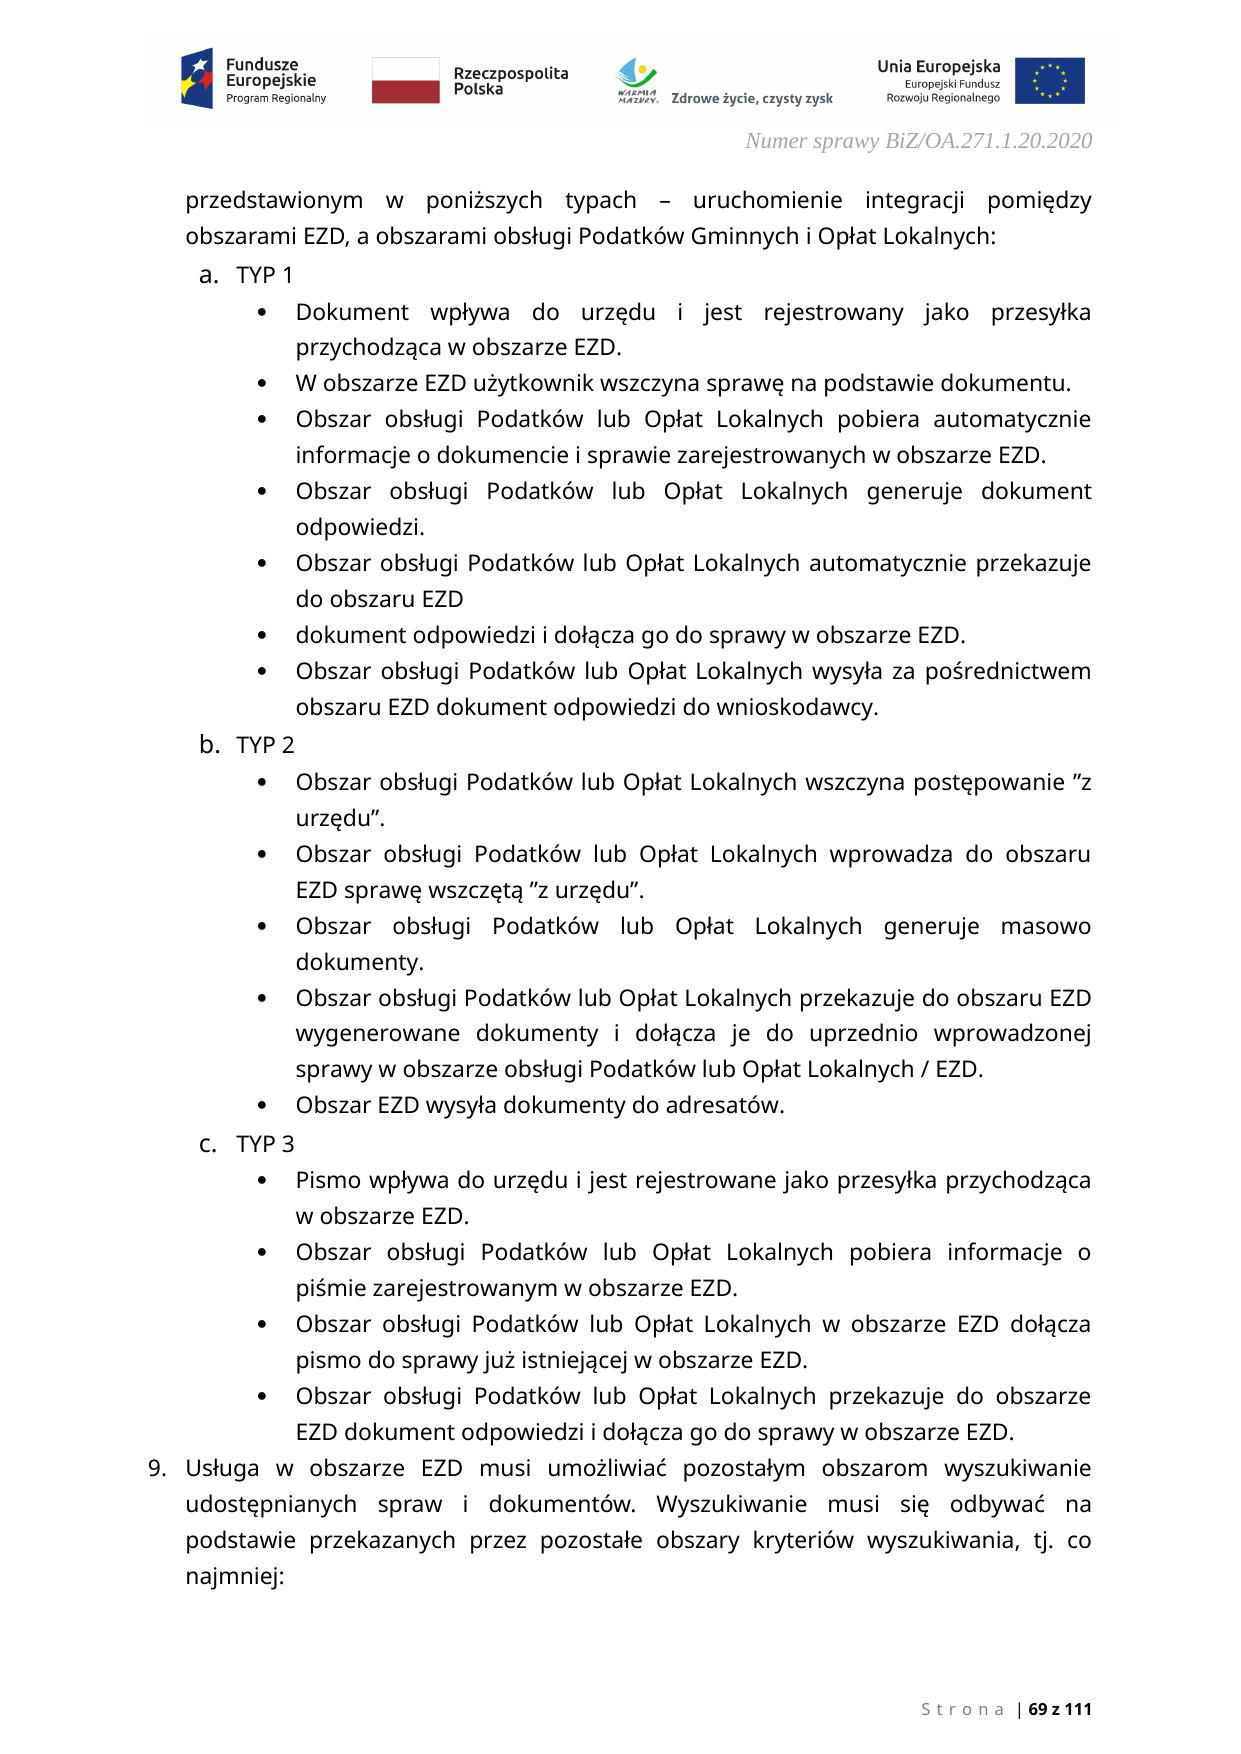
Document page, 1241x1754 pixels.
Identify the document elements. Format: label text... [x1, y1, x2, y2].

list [148, 184, 1093, 252]
list W obszarze EZD użytkownik wszczyna sprawę na podstawie dokumentu. [258, 367, 1093, 398]
list Obszar obsługi Podatków lub Opłat Lokalnych generuje masowo dokumenty. [258, 909, 1093, 977]
list Obszar EZD wysyła dokumenty do adresatów. [258, 1089, 1093, 1121]
list TYP 2 [199, 727, 1093, 761]
list Obszar obsługi Podatków lub Opłat Lokalnych przekazuje do obszarze EZD dokument odpowiedzi i dołącza go do sprawy w obszarze EZD. [258, 1380, 1093, 1447]
list Obszar obsługi Podatków lub Opłat Lokalnych wprowadza do obszaru EZD sprawę wszczętą ”z urzędu”. [258, 838, 1093, 905]
list Obszar obsługi Podatków lub Opłat Lokalnych wysyła za pośrednictwem obszaru EZD dokument odpowiedzi do wnioskodawcy. [258, 655, 1093, 722]
list TYP 3 [199, 1125, 1093, 1159]
list Obszar obsługi Podatków lub Opłat Lokalnych przekazuje do obszaru EZD wygenerowane dokumenty i dołącza je do uprzednio wprowadzonej sprawy w obszarze obsługi Podatków lub Opłat Lokalnych / EZD. [258, 981, 1093, 1084]
list Obszar obsługi Podatków lub Opłat Lokalnych pobiera informacje o piśmie zarejestrowanym w obszarze EZD. [258, 1236, 1093, 1303]
list Obszar obsługi Podatków lub Opłat Lokalnych pobiera automatycznie informacje o dokumencie i sprawie zarejestrowanych w obszarze EZD. [258, 403, 1093, 470]
list Usługa w obszarze EZD musi umożliwiać pozostałym obszarom wyszukiwanie udostępnianych spraw i dokumentów. Wyszukiwanie musi się odbywać na podstawie przekazanych przez pozostałe obszary kryteriów wyszukiwania, tj. co najmniej: [148, 1452, 1093, 1591]
list TYP 1 [199, 256, 1093, 290]
list Obszar obsługi Podatków lub Opłat Lokalnych generuje dokument odpowiedzi. [258, 475, 1093, 542]
list Dokument wpływa do urzędu i jest rejestrowany jako przesyłka przychodząca w obszarze EZD. [258, 295, 1093, 363]
list Obszar obsługi Podatków lub Opłat Lokalnych automatycznie przekazuje do obszaru EZD [258, 547, 1093, 614]
list Obszar obsługi Podatków lub Opłat Lokalnych w obszarze EZD dołącza pismo do sprawy już istniejącej w obszarze EZD. [258, 1308, 1093, 1375]
list Pismo wpływa do urzędu i jest rejestrowane jako przesyłka przychodząca w obszarze EZD. [258, 1164, 1093, 1232]
list Obszar obsługi Podatków lub Opłat Lokalnych wszczyna postępowanie ”z urzędu”. [258, 766, 1093, 833]
list dokument odpowiedzi i dołącza go do sprawy w obszarze EZD. [258, 619, 1093, 650]
picture [147, 29, 1119, 127]
